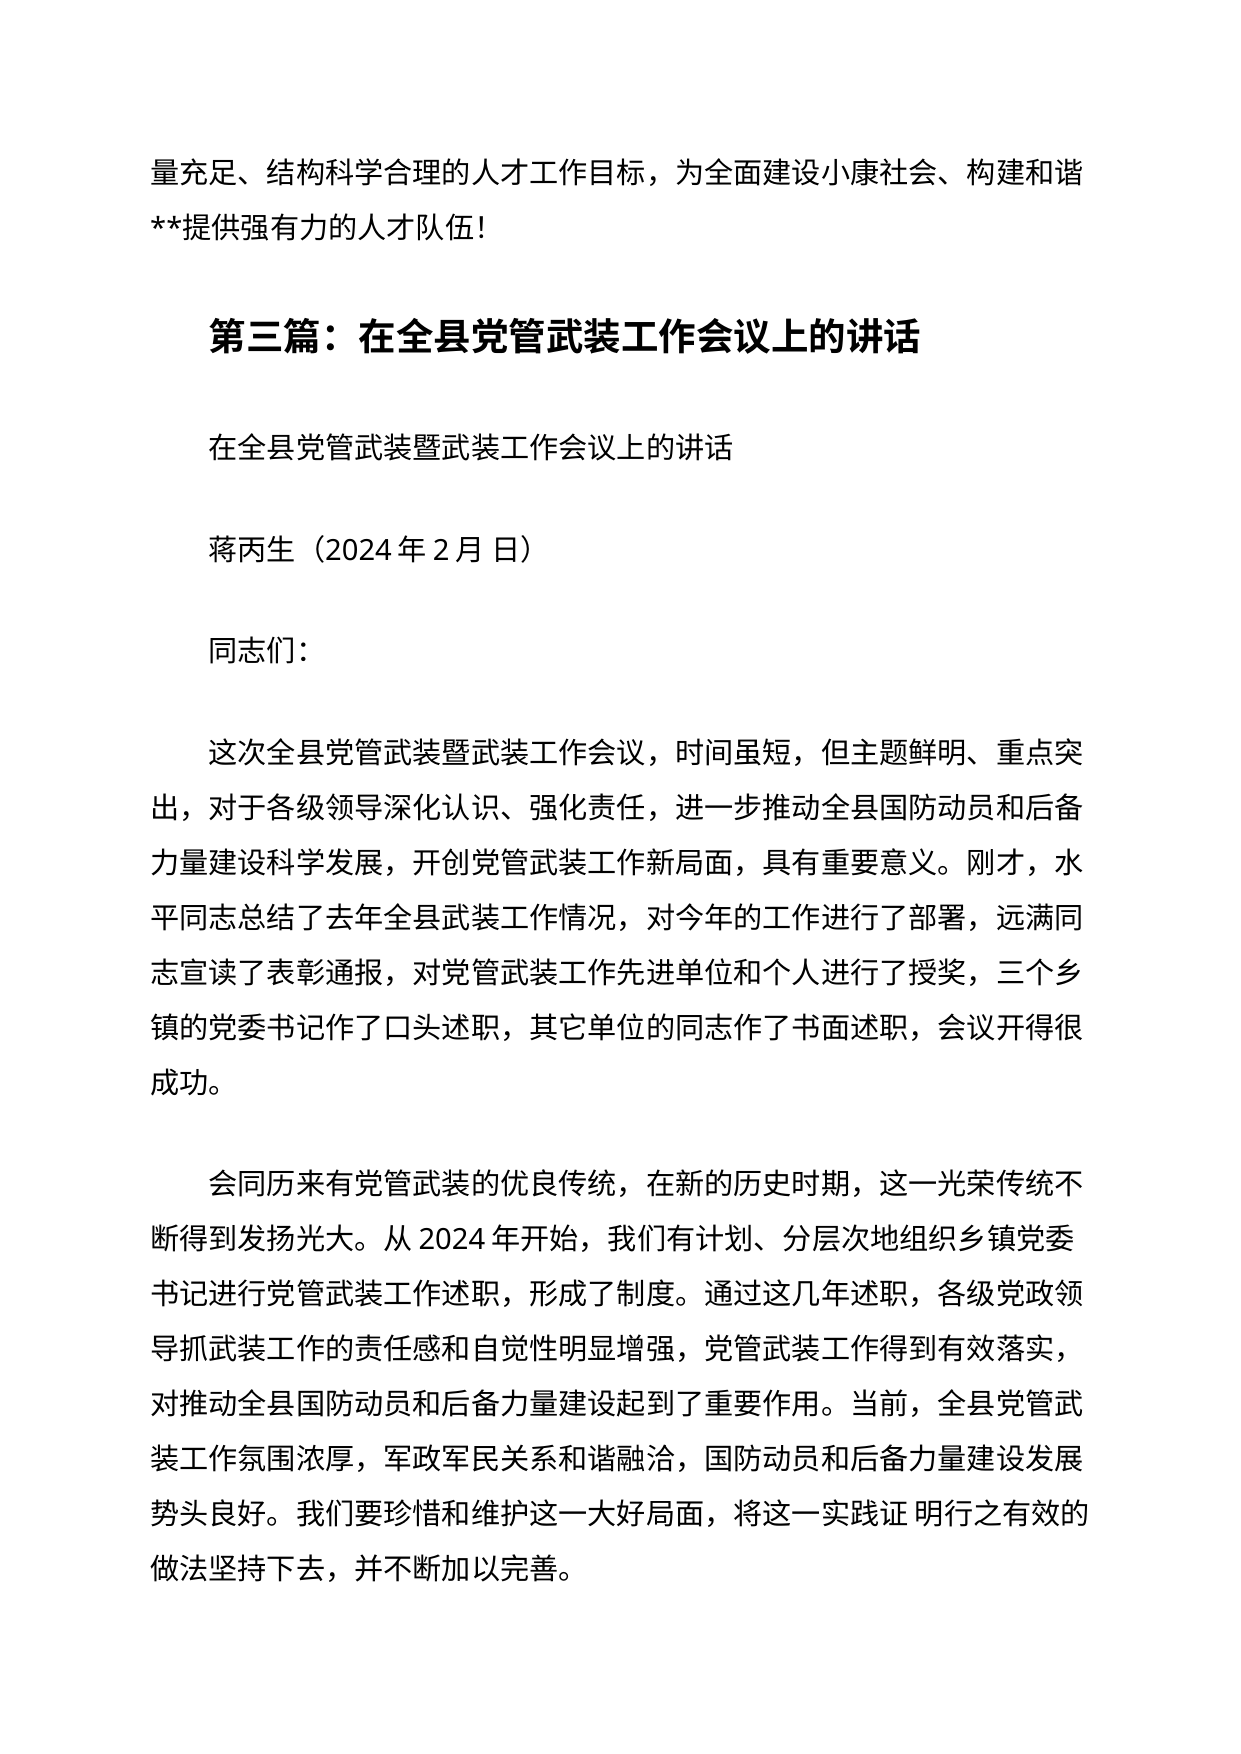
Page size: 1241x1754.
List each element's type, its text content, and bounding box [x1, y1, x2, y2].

text 会同历来有党管武装的优良传统，在新的历史时期，这一光荣传统不断得到发扬光大。从2024年开始，我们有计划、分层次地组织乡镇党委书记进行党管武装工作述职，形成了制度。通过这几年述职，各级党政领导抓武装工作的责任感和自觉性明显增强，党管武装工作得到有效落实，对推动全县国防动员和后备力量建设起到了重要作用。当前，全县党管武装工作氛围浓厚，军政军民关系和谐融洽，国防动员和后备力量建设发展势头良好。我们要珍惜和维护这一大好局面，将这一实践证 明行之有效的做法坚持下去，并不断加以完善。 [150, 1161, 1090, 1588]
text 蒋丙生（2024年2月 日） [150, 526, 1090, 568]
text 第三篇：在全县党管武装工作会议上的讲话 [150, 307, 1090, 361]
text 同志们： [150, 628, 1090, 670]
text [150, 150, 1090, 247]
text 在全县党管武装暨武装工作会议上的讲话 [150, 424, 1090, 467]
text 这次全县党管武装暨武装工作会议，时间虽短，但主题鲜明、重点突出，对于各级领导深化认识、强化责任，进一步推动全县国防动员和后备力量建设科学发展，开创党管武装工作新局面，具有重要意义。刚才，水平同志总结了去年全县武装工作情况，对今年的工作进行了部署，远满同志宣读了表彰通报，对党管武装工作先进单位和个人进行了授奖，三个乡镇的党委书记作了口头述职，其它单位的同志作了书面述职，会议开得很成功。 [150, 730, 1090, 1101]
